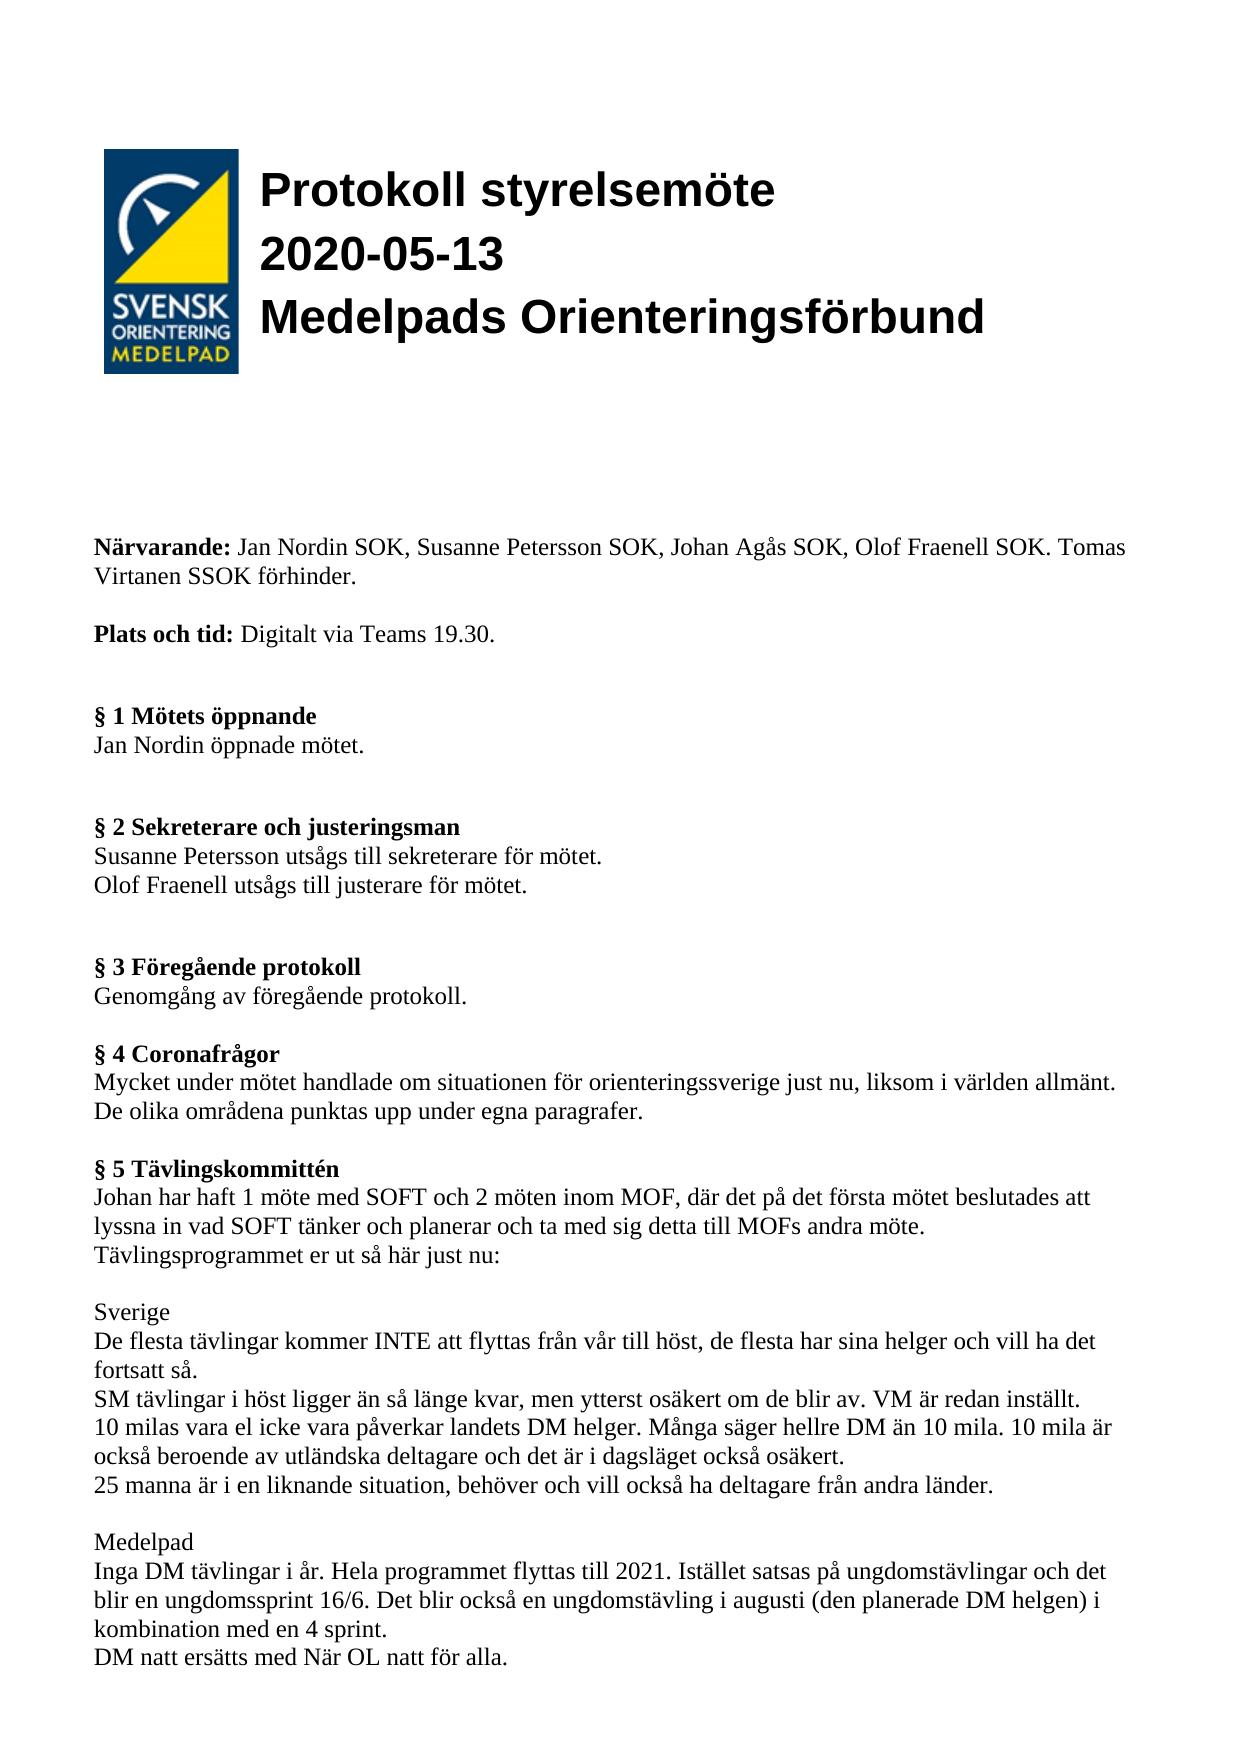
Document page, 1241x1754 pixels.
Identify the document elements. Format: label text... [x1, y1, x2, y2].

text Plats och tid: Digitalt via Teams 19.30. [94, 619, 1144, 647]
text Närvarande: Jan Nordin SOK, Susanne Petersson SOK, Johan Agås SOK, Olof Fraenell SOK. Tomas Virtanen SSOK förhinder. [94, 532, 1144, 590]
text De flesta tävlingar kommer INTE att flyttas från vår till höst, de flesta har sina helger och vill ha det fortsatt så. [94, 1326, 1144, 1384]
text § 2 Sekreterare och justeringsman [94, 812, 1144, 841]
text Medelpad [94, 1527, 1144, 1556]
text Susanne Petersson utsågs till sekreterare för mötet. [94, 841, 1144, 870]
text 10 milas vara el icke vara påverkar landets DM helger. Många säger hellre DM än 10 mila. 10 mila är också beroende av utländska deltagare och det är i dagsläget också osäkert. [94, 1412, 1144, 1470]
text DM natt ersätts med När OL natt för alla. [94, 1642, 1144, 1671]
text Inga DM tävlingar i år. Hela programmet flyttas till 2021. Istället satsas på ungdomstävlingar och det blir en ungdomssprint 16/6. Det blir också en ungdomstävling i augusti (den planerade DM helgen) i kombination med en 4 sprint. [94, 1556, 1144, 1642]
text 25 manna är i en liknande situation, behöver och vill också ha deltagare från andra länder. [94, 1470, 1144, 1499]
text § 3 Föregående protokoll [94, 952, 1144, 981]
table_header Protokoll styrelsemöte 2020-05-13 Medelpads Orienteringsförbund [249, 139, 997, 532]
text Sverige [94, 1297, 1144, 1326]
text Jan Nordin öppnade mötet. [94, 730, 1144, 759]
table_header [94, 139, 249, 532]
text § 4 Coronafrågor [94, 1039, 1144, 1067]
text § 5 Tävlingskommittén [94, 1154, 1144, 1182]
text Johan har haft 1 möte med SOFT och 2 möten inom MOF, där det på det första mötet beslutades att lyssna in vad SOFT tänker och planerar och ta med sig detta till MOFs andra möte. [94, 1182, 1144, 1240]
text Tävlingsprogrammet er ut så här just nu: [94, 1240, 1144, 1269]
text SM tävlingar i höst ligger än så länge kvar, men ytterst osäkert om de blir av. VM är redan inställt. [94, 1384, 1144, 1412]
text § 1 Mötets öppnande [94, 701, 1144, 730]
picture [104, 149, 239, 374]
text Genomgång av föregående protokoll. [94, 981, 1144, 1010]
text Mycket under mötet handlade om situationen för orienteringssverige just nu, liksom i världen allmänt. De olika områdena punktas upp under egna paragrafer. [94, 1067, 1144, 1125]
text Olof Fraenell utsågs till justerare för mötet. [94, 870, 1144, 899]
